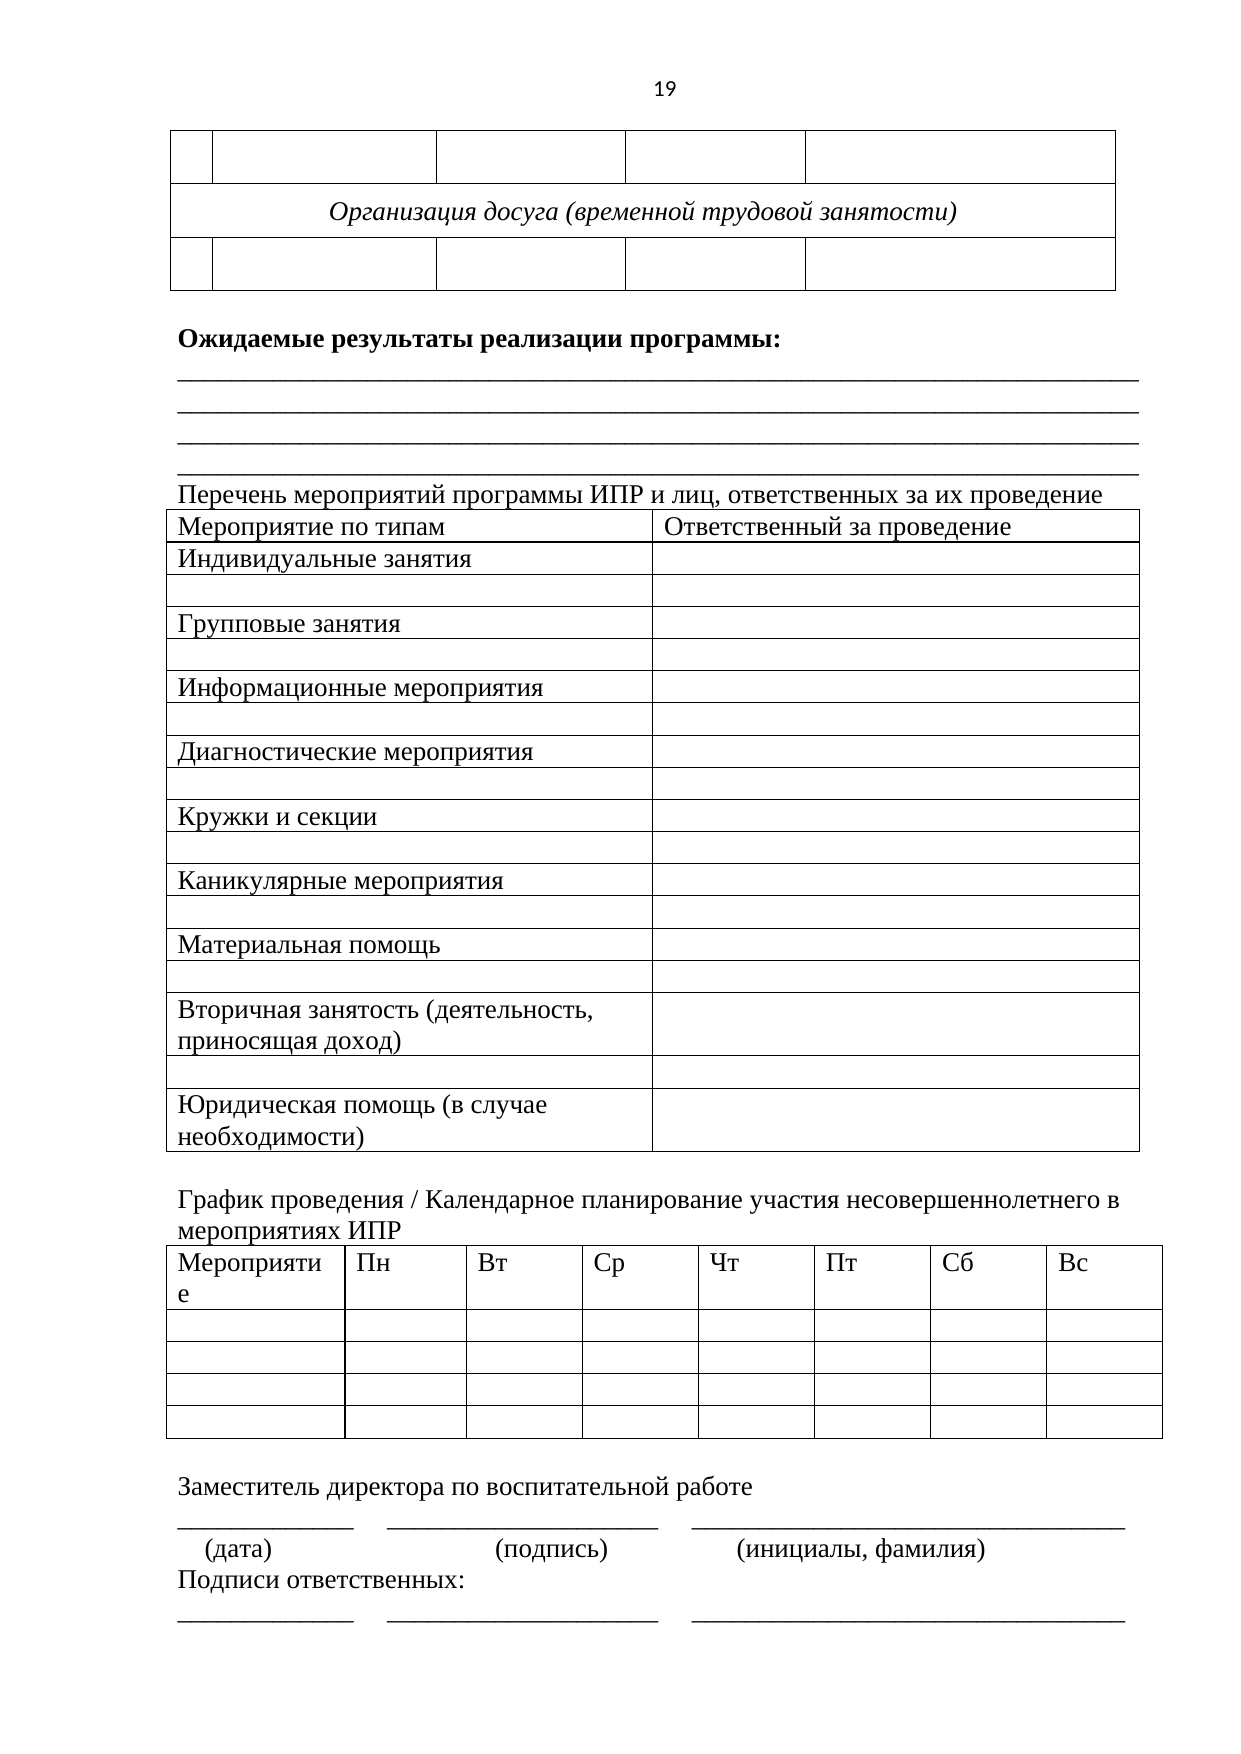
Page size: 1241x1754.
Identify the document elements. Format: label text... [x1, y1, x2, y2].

table_cell [583, 1342, 698, 1373]
table_cell [653, 1056, 1139, 1087]
table_cell [167, 575, 652, 606]
table_cell [171, 238, 212, 290]
table_header Ответственный за проведение [653, 510, 1139, 541]
text График проведения / Календарное планирование участия несовершеннолетнего в мероприятиях ИПР [177, 1183, 1152, 1245]
table_cell [653, 993, 1139, 1055]
table_cell [931, 1342, 1046, 1373]
table_cell [346, 1406, 466, 1437]
text Ожидаемые результаты реализации программы: [177, 322, 1152, 353]
table_cell [653, 1089, 1139, 1151]
table_cell [346, 1342, 466, 1373]
table_header Мероприятие по типам [167, 510, 652, 541]
table_cell [467, 1406, 582, 1437]
text Подписи ответственных: [177, 1563, 1152, 1594]
table_cell Материальная помощь [167, 929, 652, 960]
table_header Мероприятие [167, 1246, 344, 1309]
text Перечень мероприятий программы ИПР и лиц, ответственных за их проведение [177, 478, 1152, 509]
table_cell [699, 1374, 814, 1405]
table_cell [653, 800, 1139, 831]
table_cell [653, 607, 1139, 638]
table_cell [653, 832, 1139, 863]
table_cell [653, 639, 1139, 670]
table_header Вт [467, 1246, 582, 1309]
table_cell [699, 1310, 814, 1341]
table_cell [699, 1342, 814, 1373]
table_cell [167, 639, 652, 670]
text _______________________________________________________________________ [177, 416, 1152, 447]
table_header Пт [815, 1246, 930, 1309]
table_cell [167, 896, 652, 928]
text _______________________________________________________________________ [177, 353, 1152, 384]
table_cell [467, 1310, 582, 1341]
table_cell [653, 961, 1139, 992]
table_cell [815, 1406, 930, 1437]
table_cell Диагностические мероприятия [167, 736, 652, 767]
table_cell [931, 1310, 1046, 1341]
table_cell [437, 238, 625, 290]
table_cell [167, 1056, 652, 1087]
table_cell [437, 131, 625, 183]
table_cell [167, 1374, 344, 1405]
table_cell [653, 864, 1139, 895]
text (дата) (подпись) (инициалы, фамилия) [177, 1532, 1152, 1563]
table_cell [1047, 1342, 1162, 1373]
table_cell [806, 238, 1115, 290]
table_cell Индивидуальные занятия [167, 543, 652, 573]
table_cell Каникулярные мероприятия [167, 864, 652, 895]
table_cell [1047, 1374, 1162, 1405]
table_cell [653, 768, 1139, 799]
table_cell [167, 961, 652, 992]
table_cell [167, 1406, 344, 1437]
table_cell [626, 131, 805, 183]
table_cell [653, 736, 1139, 767]
table_cell [653, 575, 1139, 606]
table_cell Юридическая помощь (в случае необходимости) [167, 1089, 652, 1151]
table_cell Организация досуга (временной трудовой занятости) [171, 184, 1115, 237]
table_cell [931, 1374, 1046, 1405]
table_header Сб [931, 1246, 1046, 1309]
table_cell [171, 131, 212, 183]
table_cell [583, 1374, 698, 1405]
table_cell Информационные мероприятия [167, 671, 652, 702]
table_cell [167, 768, 652, 799]
table_cell Групповые занятия [167, 607, 652, 638]
table_header Ср [583, 1246, 698, 1309]
table_cell [653, 929, 1139, 960]
text _____________ ____________________ ________________________________ [177, 1594, 1152, 1625]
table_cell [213, 238, 436, 290]
table_cell [653, 671, 1139, 702]
table_cell [653, 703, 1139, 734]
table_cell [167, 703, 652, 734]
table_cell [653, 896, 1139, 928]
table_cell [346, 1374, 466, 1405]
table_cell Кружки и секции [167, 800, 652, 831]
table_cell Вторичная занятость (деятельность, приносящая доход) [167, 993, 652, 1055]
table_cell [815, 1374, 930, 1405]
table_cell [653, 543, 1139, 573]
table_header Пн [346, 1246, 466, 1309]
table_cell [815, 1310, 930, 1341]
table_cell [467, 1374, 582, 1405]
table_cell [467, 1342, 582, 1373]
text _______________________________________________________________________ [177, 384, 1152, 416]
table_cell [815, 1342, 930, 1373]
table_cell [1047, 1406, 1162, 1437]
table_cell [167, 1342, 344, 1373]
table_cell [931, 1406, 1046, 1437]
table_cell [583, 1406, 698, 1437]
table_header Чт [699, 1246, 814, 1309]
text _______________________________________________________________________ [177, 447, 1152, 478]
table_header Вс [1047, 1246, 1162, 1309]
text _____________ ____________________ ________________________________ [177, 1501, 1152, 1532]
table_cell [213, 131, 436, 183]
table_cell [167, 832, 652, 863]
text Заместитель директора по воспитательной работе [177, 1469, 1152, 1501]
table_cell [806, 131, 1115, 183]
table_cell [167, 1310, 344, 1341]
table_cell [346, 1310, 466, 1341]
table_cell [626, 238, 805, 290]
table_cell [699, 1406, 814, 1437]
table_cell [583, 1310, 698, 1341]
table_cell [1047, 1310, 1162, 1341]
